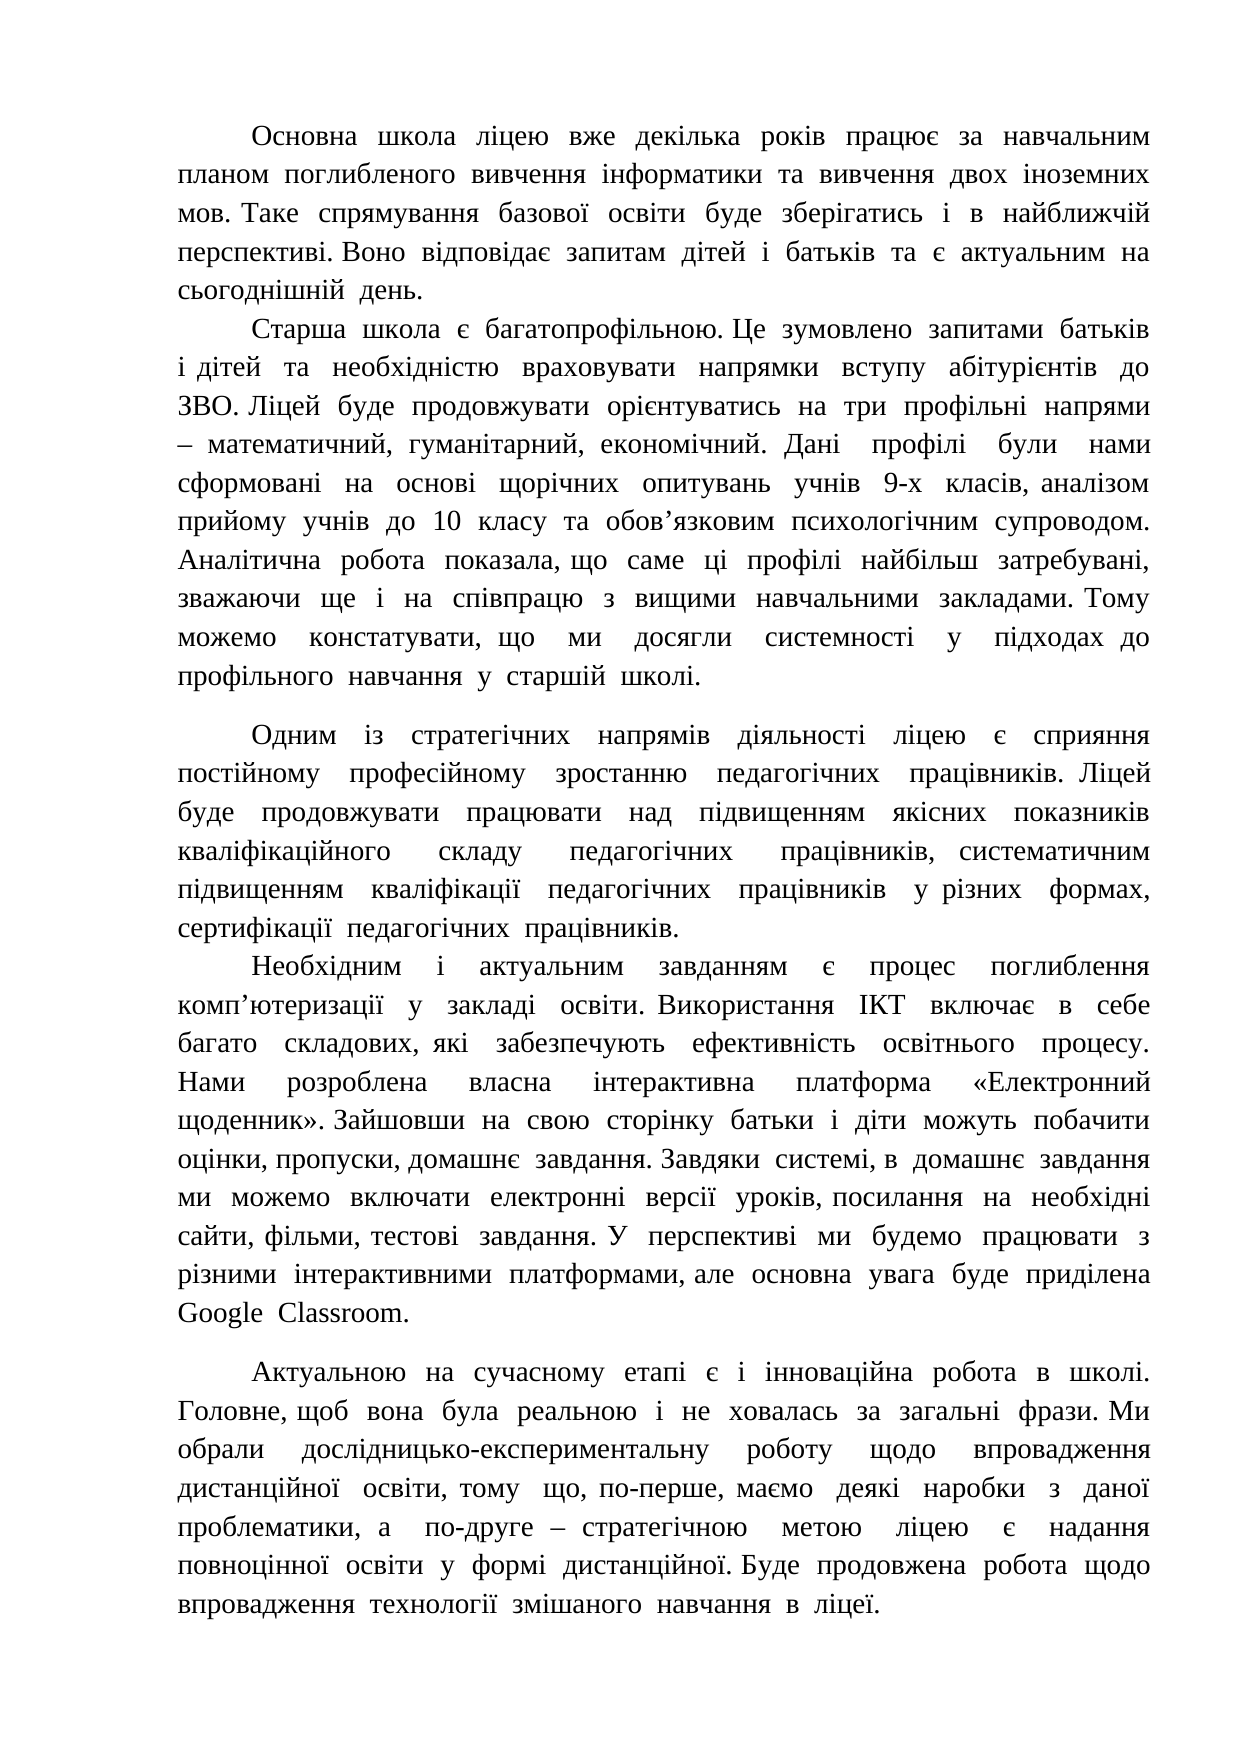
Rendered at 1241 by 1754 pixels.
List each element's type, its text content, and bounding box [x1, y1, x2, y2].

text Необхідним і актуальним завданням є процес поглиблення комп’ютеризації у закладі освіти. Використання ІКТ включає в себе багато складових, які забезпечують ефективність освітнього процесу. Нами розроблена власна інтерактивна платформа «Електронний щоденник». Зайшовши на свою сторінку батьки і діти можуть побачити оцінки, пропуски, домашнє завдання. Завдяки системі, в домашнє завдання ми можемо включати електронні версії уроків, посилання на необхідні сайти, фільми, тестові завдання. У перспективі ми будемо працювати з різними інтерактивними платформами, але основна увага буде приділена Google Classroom. [177, 948, 1152, 1329]
text Актуальною на сучасному етапі є і інноваційна робота в школі. Головне, щоб вона була реальною і не ховалась за загальні фрази. Ми обрали дослідницько-експериментальну роботу щодо впровадження дистанційної освіти, тому що, по-перше, маємо деякі наробки з даної проблематики, а по-друге – стратегічною метою ліцею є надання повноцінної освіти у формі дистанційної. Буде продовжена робота щодо впровадження технології змішаного навчання в ліцеї. [177, 1354, 1152, 1619]
text Одним із стратегічних напрямів діяльності ліцею є сприяння постійному професійному зростанню педагогічних працівників. Ліцей буде продовжувати працювати над підвищенням якісних показників кваліфікаційного складу педагогічних працівників, систематичним підвищенням кваліфікації педагогічних працівників у різних формах, сертифікації педагогічних працівників. [177, 717, 1152, 943]
text Основна школа ліцею вже декілька років працює за навчальним планом поглибленого вивчення інформатики та вивчення двох іноземних мов. Таке спрямування базової освіти буде зберігатись і в найближчій перспективі. Воно відповідає запитам дітей і батьків та є актуальним на сьогоднішній день. [177, 118, 1152, 306]
text Старша школа є багатопрофільною. Це зумовлено запитами батьків і дітей та необхідністю враховувати напрямки вступу абітурієнтів до ЗВО. Ліцей буде продовжувати орієнтуватись на три профільні напрями – математичний, гуманітарний, економічний. Дані профілі були нами сформовані на основі щорічних опитувань учнів 9-х класів, аналізом прийому учнів до 10 класу та обов’язковим психологічним супроводом. Аналітична робота показала, що саме ці профілі найбільш затребувані, зважаючи ще і на співпрацю з вищими навчальними закладами. Тому можемо констатувати, що ми досягли системності у підходах до профільного навчання у старшій школі. [177, 311, 1152, 691]
